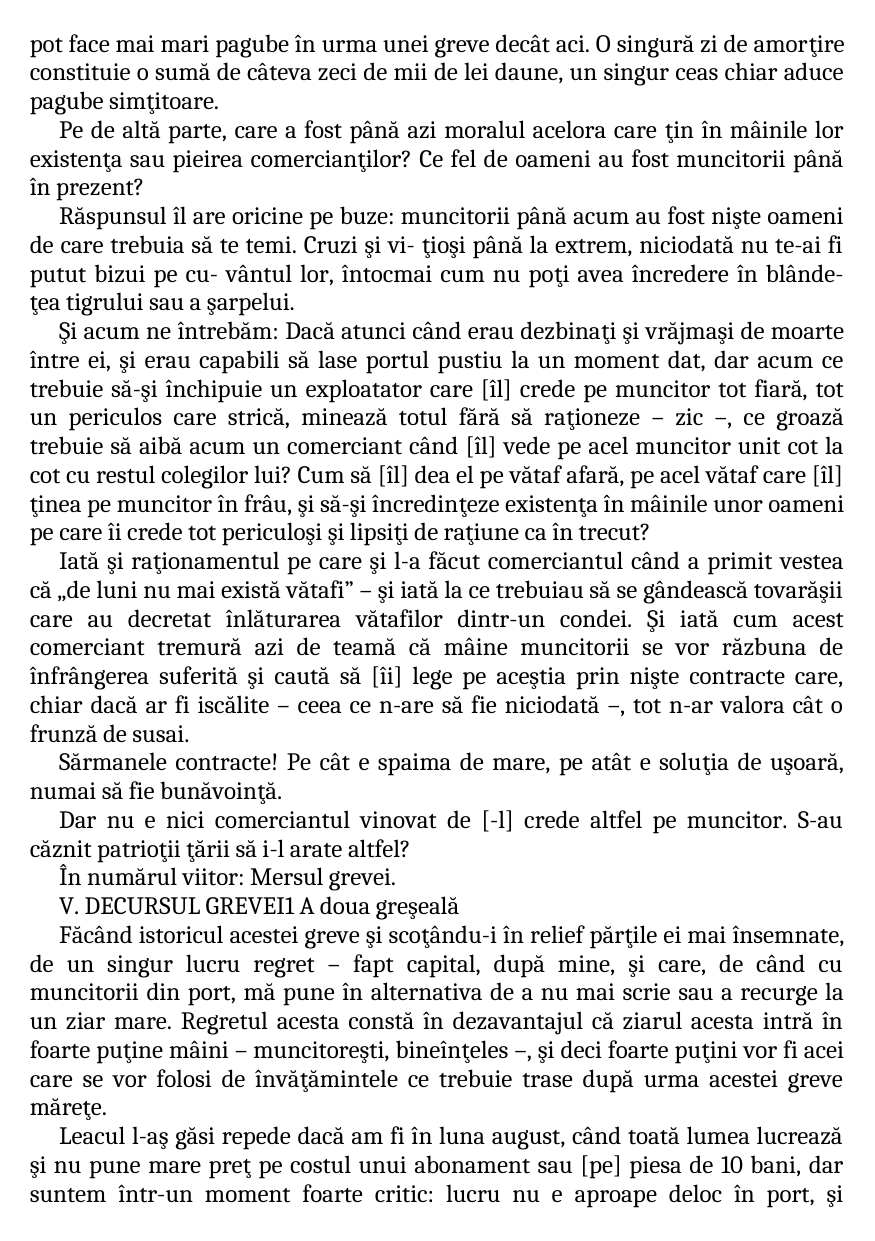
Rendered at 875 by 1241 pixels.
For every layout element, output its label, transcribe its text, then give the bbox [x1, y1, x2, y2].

text În numărul viitor: Mersul grevei. [29, 863, 844, 892]
text Şi acum ne întrebăm: Dacă atunci când erau dezbinaţi şi vrăjmaşi de moarte între ei, şi erau capabili să lase portul pustiu la un moment dat, dar acum ce trebuie să-şi închipuie un exploatator care [îl] crede pe muncitor tot fiară, tot un periculos care strică, minează totul fără să raţioneze – zic –, ce groază trebuie să aibă acum un comerciant când [îl] vede pe acel muncitor unit cot la cot cu restul colegilor lui? Cum să [îl] dea el pe vătaf afară, pe acel vătaf care [îl] ţinea pe muncitor în frâu, şi să-şi încredinţeze existenţa în mâinile unor oameni pe care îi crede tot periculoşi şi lipsiţi de raţiune ca în trecut? [29, 317, 844, 547]
text Iată şi raţionamentul pe care şi l-a făcut comerciantul când a primit vestea că „de luni nu mai există vătafi” – şi iată la ce trebuiau să se gândească tovarăşii care au decretat înlăturarea vătafilor dintr-un condei. Şi iată cum acest comerciant tremură azi de teamă că mâine muncitorii se vor răzbuna de înfrângerea suferită şi caută să [îi] lege pe aceştia prin nişte contracte care, chiar dacă ar fi iscălite – ceea ce n-are să fie niciodată –, tot n-ar valora cât o frunză de susai. [29, 547, 844, 748]
text V. DECURSUL GREVEI1 A doua greşeală [29, 892, 844, 921]
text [29, 29, 844, 116]
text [29, 1122, 844, 1208]
text Răspunsul îl are oricine pe buze: muncitorii până acum au fost nişte oameni de care trebuia să te temi. Cruzi şi vi- ţioşi până la extrem, niciodată nu te-ai fi putut bizui pe cu- vântul lor, întocmai cum nu poţi avea încredere în blânde- ţea tigrului sau a şarpelui. [29, 202, 844, 317]
text Pe de altă parte, care a fost până azi moralul acelora care ţin în mâinile lor existenţa sau pieirea comercianţilor? Ce fel de oameni au fost muncitorii până în prezent? [29, 116, 844, 202]
text Făcând istoricul acestei greve şi scoţându-i în relief părţile ei mai însemnate, de un singur lucru regret – fapt capital, după mine, şi care, de când cu muncitorii din port, mă pune în alternativa de a nu mai scrie sau a recurge la un ziar mare. Regretul acesta constă în dezavantajul că ziarul acesta intră în foarte puţine mâini – muncitoreşti, bineînţeles –, şi deci foarte puţini vor fi acei care se vor folosi de învăţămintele ce trebuie trase după urma acestei greve măreţe. [29, 921, 844, 1122]
text Sărmanele contracte! Pe cât e spaima de mare, pe atât e soluţia de uşoară, numai să fie bunăvoinţă. [29, 748, 844, 806]
text Dar nu e nici comerciantul vinovat de [-l] crede altfel pe muncitor. S-au căznit patrioţii ţării să i-l arate altfel? [29, 806, 844, 863]
